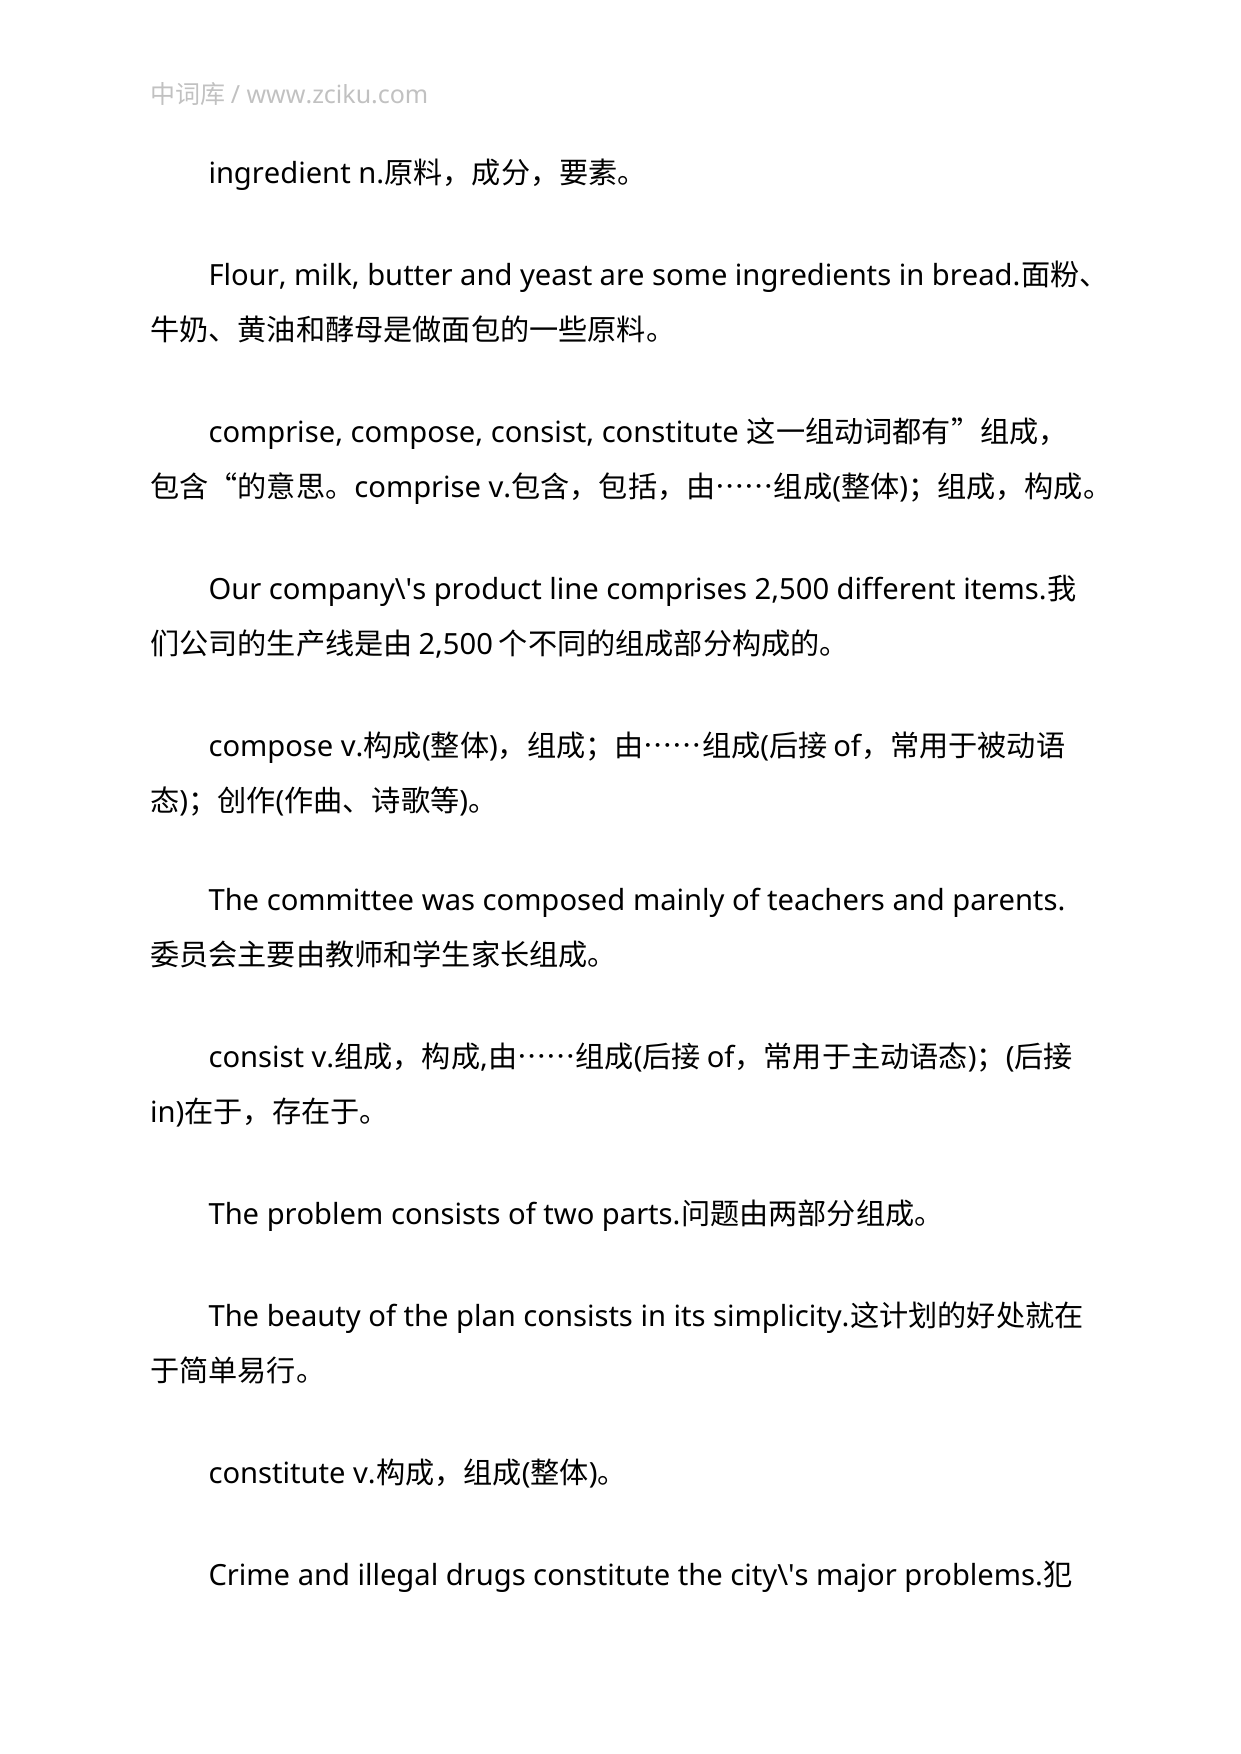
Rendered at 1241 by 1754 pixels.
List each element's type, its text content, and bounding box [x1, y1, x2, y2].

text constitute v.构成，组成(整体)。 [150, 1449, 1090, 1492]
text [150, 1551, 1090, 1594]
text comprise, compose, consist, constitute 这一组动词都有”组成，包含“的意思。comprise v.包含，包括，由……组成(整体)；组成，构成。 [150, 409, 1090, 506]
text The problem consists of two parts.问题由两部分组成。 [150, 1191, 1090, 1233]
text compose v.构成(整体)，组成；由……组成(后接of，常用于被动语态)；创作(作曲、诗歌等)。 [150, 723, 1090, 820]
text Flour, milk, butter and yeast are some ingredients in bread.面粉、牛奶、黄油和酵母是做面包的一些原料。 [150, 252, 1090, 349]
text The committee was composed mainly of teachers and parents.委员会主要由教师和学生家长组成。 [150, 880, 1090, 974]
text The beauty of the plan consists in its simplicity.这计划的好处就在于简单易行。 [150, 1293, 1090, 1390]
text ingredient n.原料，成分，要素。 [150, 150, 1090, 192]
text Our company\'s product line comprises 2,500 different items.我们公司的生产线是由2,500个不同的组成部分构成的。 [150, 566, 1090, 663]
text consist v.组成，构成,由……组成(后接of，常用于主动语态)；(后接in)在于，存在于。 [150, 1034, 1090, 1131]
